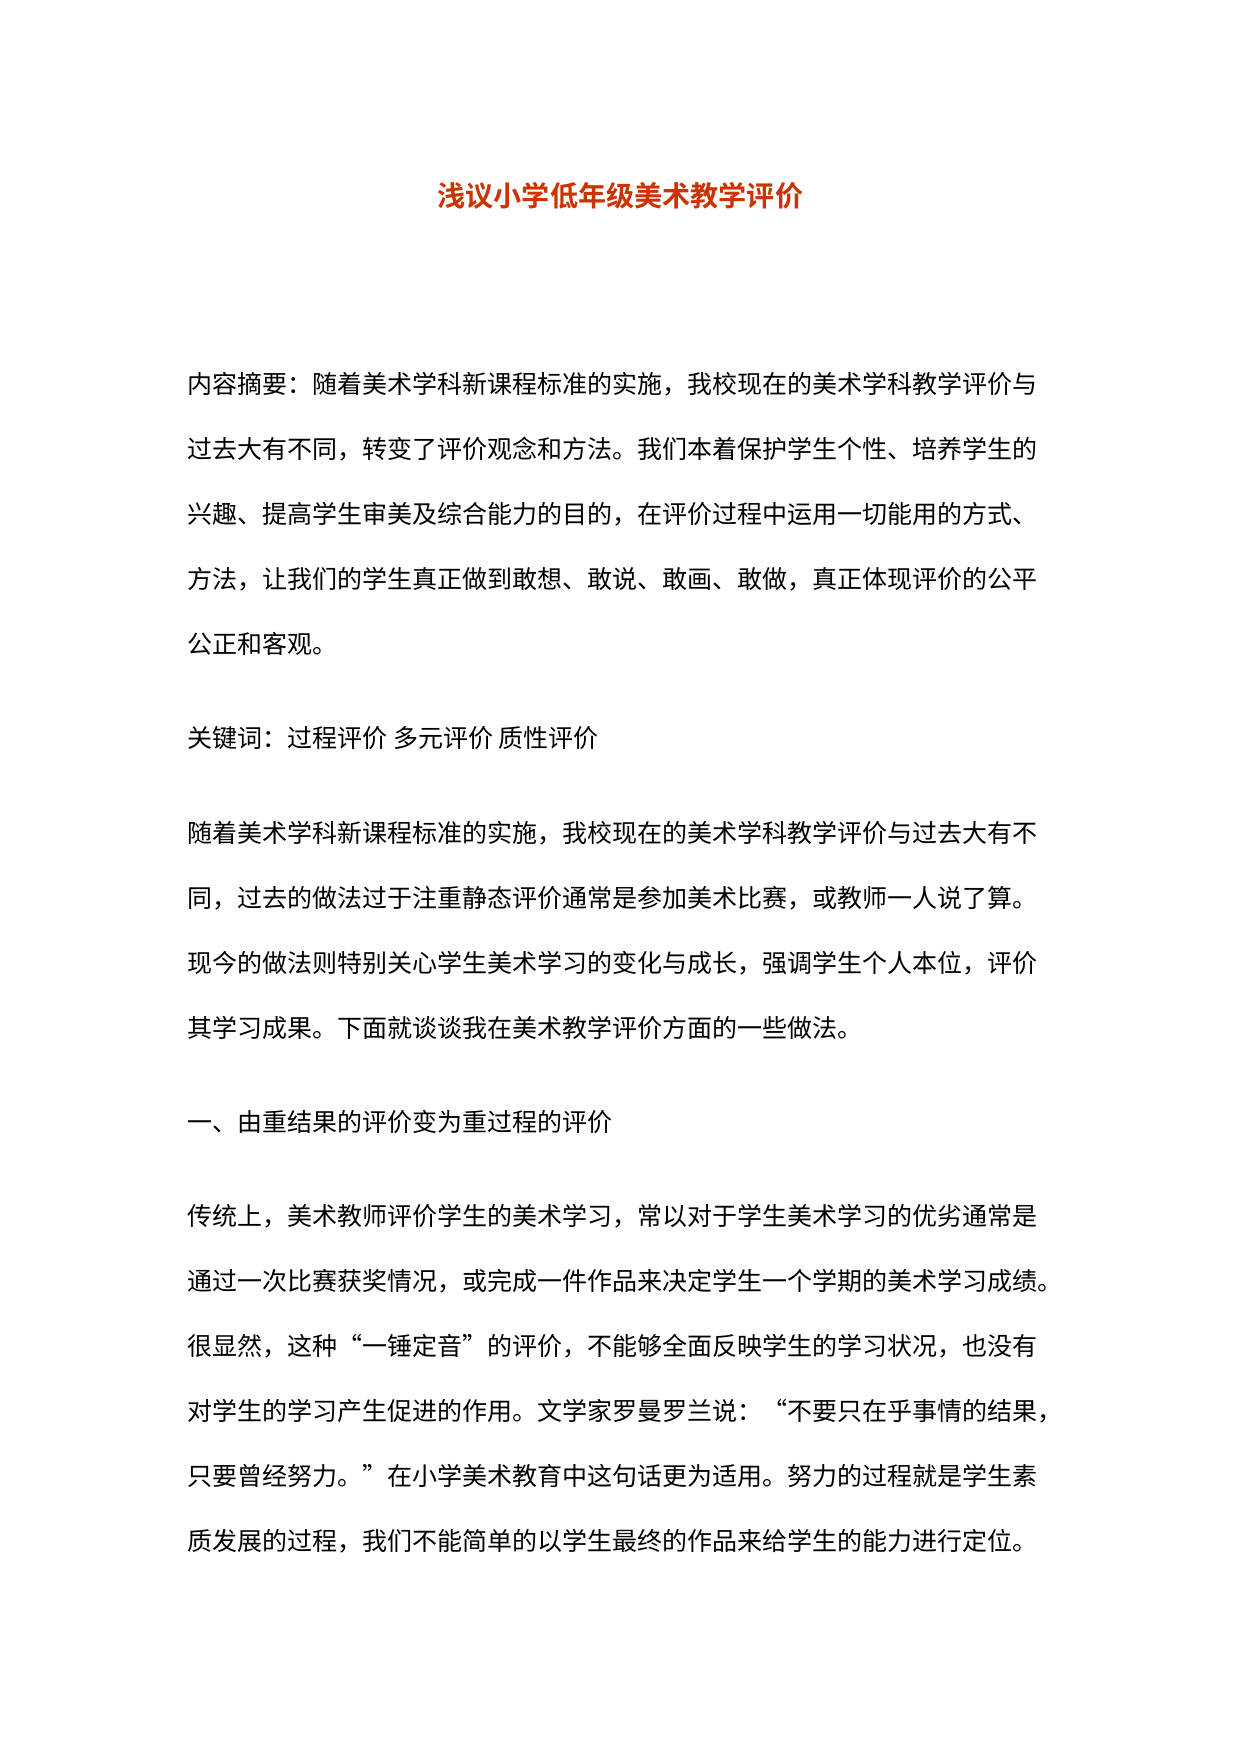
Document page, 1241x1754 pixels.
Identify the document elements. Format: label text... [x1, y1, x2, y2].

text 内容摘要：随着美术学科新课程标准的实施，我校现在的美术学科教学评价与过去大有不同，转变了评价观念和方法。我们本着保护学生个性、培养学生的兴趣、提高学生审美及综合能力的目的，在评价过程中运用一切能用的方式、方法，让我们的学生真正做到敢想、敢说、敢画、敢做，真正体现评价的公平公正和客观。 [187, 350, 1053, 675]
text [187, 1182, 1053, 1572]
subtitle 浅议小学低年级美术教学评价 [187, 162, 1053, 227]
text 一、由重结果的评价变为重过程的评价 [187, 1088, 1053, 1153]
text 随着美术学科新课程标准的实施，我校现在的美术学科教学评价与过去大有不同，过去的做法过于注重静态评价通常是参加美术比赛，或教师一人说了算。现今的做法则特别关心学生美术学习的变化与成长，强调学生个人本位，评价其学习成果。下面就谈谈我在美术教学评价方面的一些做法。 [187, 799, 1053, 1059]
text 关键词：过程评价 多元评价 质性评价 [187, 704, 1053, 769]
